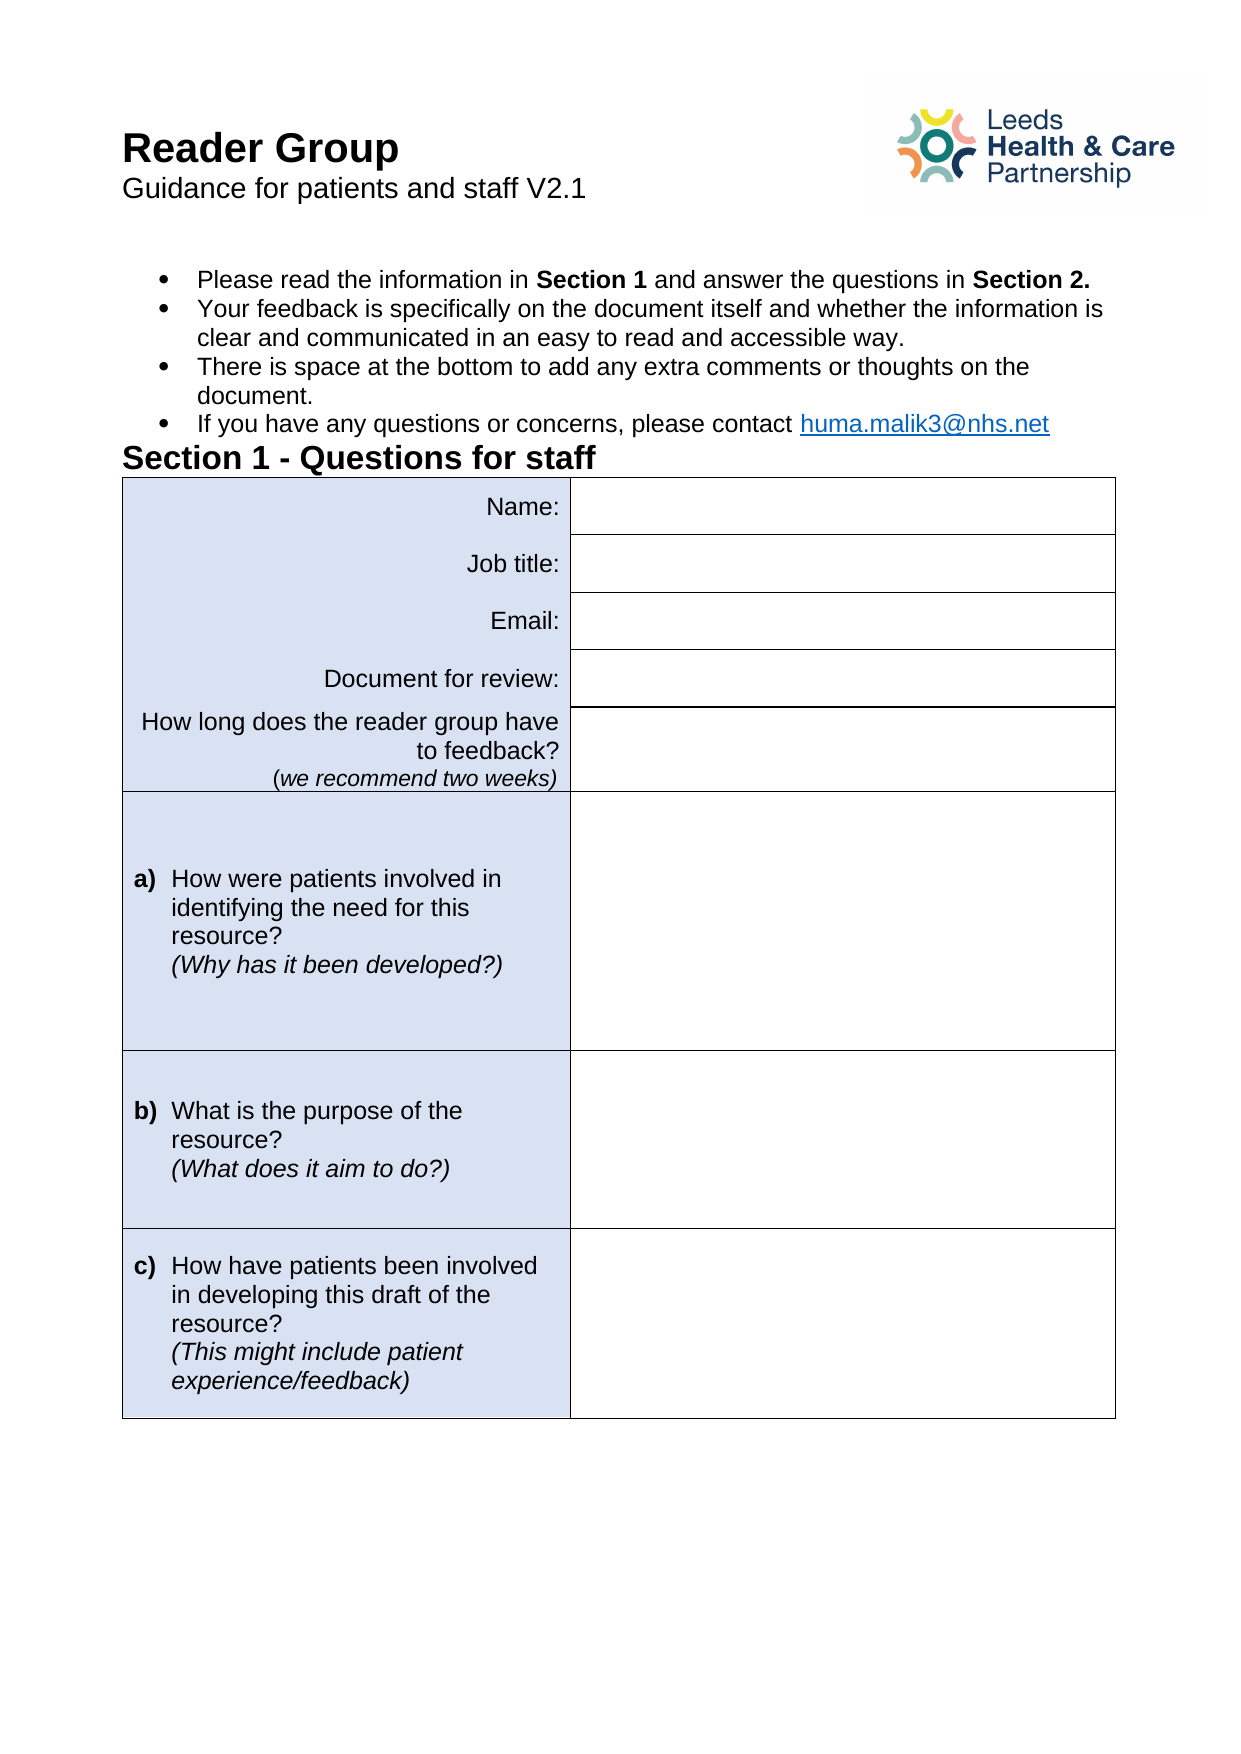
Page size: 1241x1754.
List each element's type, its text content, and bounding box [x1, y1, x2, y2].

table_cell [571, 1229, 1115, 1417]
text Section 1 - Questions for staff [122, 438, 1116, 477]
table_cell How have patients been involved in developing this draft of the resource? (This might include patient experience/feedback) [123, 1229, 570, 1417]
table_cell [571, 792, 1115, 1050]
table_header [571, 478, 1115, 534]
table_cell [571, 708, 1115, 791]
table_cell Job title: [123, 534, 570, 592]
table_cell What is the purpose of the resource? (What does it aim to do?) [123, 1051, 570, 1228]
picture [864, 76, 1207, 215]
table_cell [571, 593, 1115, 649]
table_cell [571, 535, 1115, 592]
table_cell How were patients involved in identifying the need for this resource? (Why has it been developed?) [123, 792, 570, 1050]
list If you have any questions or concerns, please contact huma.malik3@nhs.net [159, 409, 1116, 438]
table_cell Document for review: [123, 649, 570, 706]
table_cell Email: [123, 592, 570, 649]
table_header Name: [123, 478, 570, 534]
list Please read the information in Section 1 and answer the questions in Section 2. [159, 265, 1116, 294]
list Your feedback is specifically on the document itself and whether the information is clear and communicated in an easy to read and accessible way. [159, 294, 1116, 352]
list There is space at the bottom to add any extra comments or thoughts on the document. [159, 352, 1116, 409]
table_cell How long does the reader group have to feedback? (we recommend two weeks) [123, 706, 570, 791]
table_cell [571, 1051, 1115, 1228]
table_cell [571, 650, 1115, 706]
